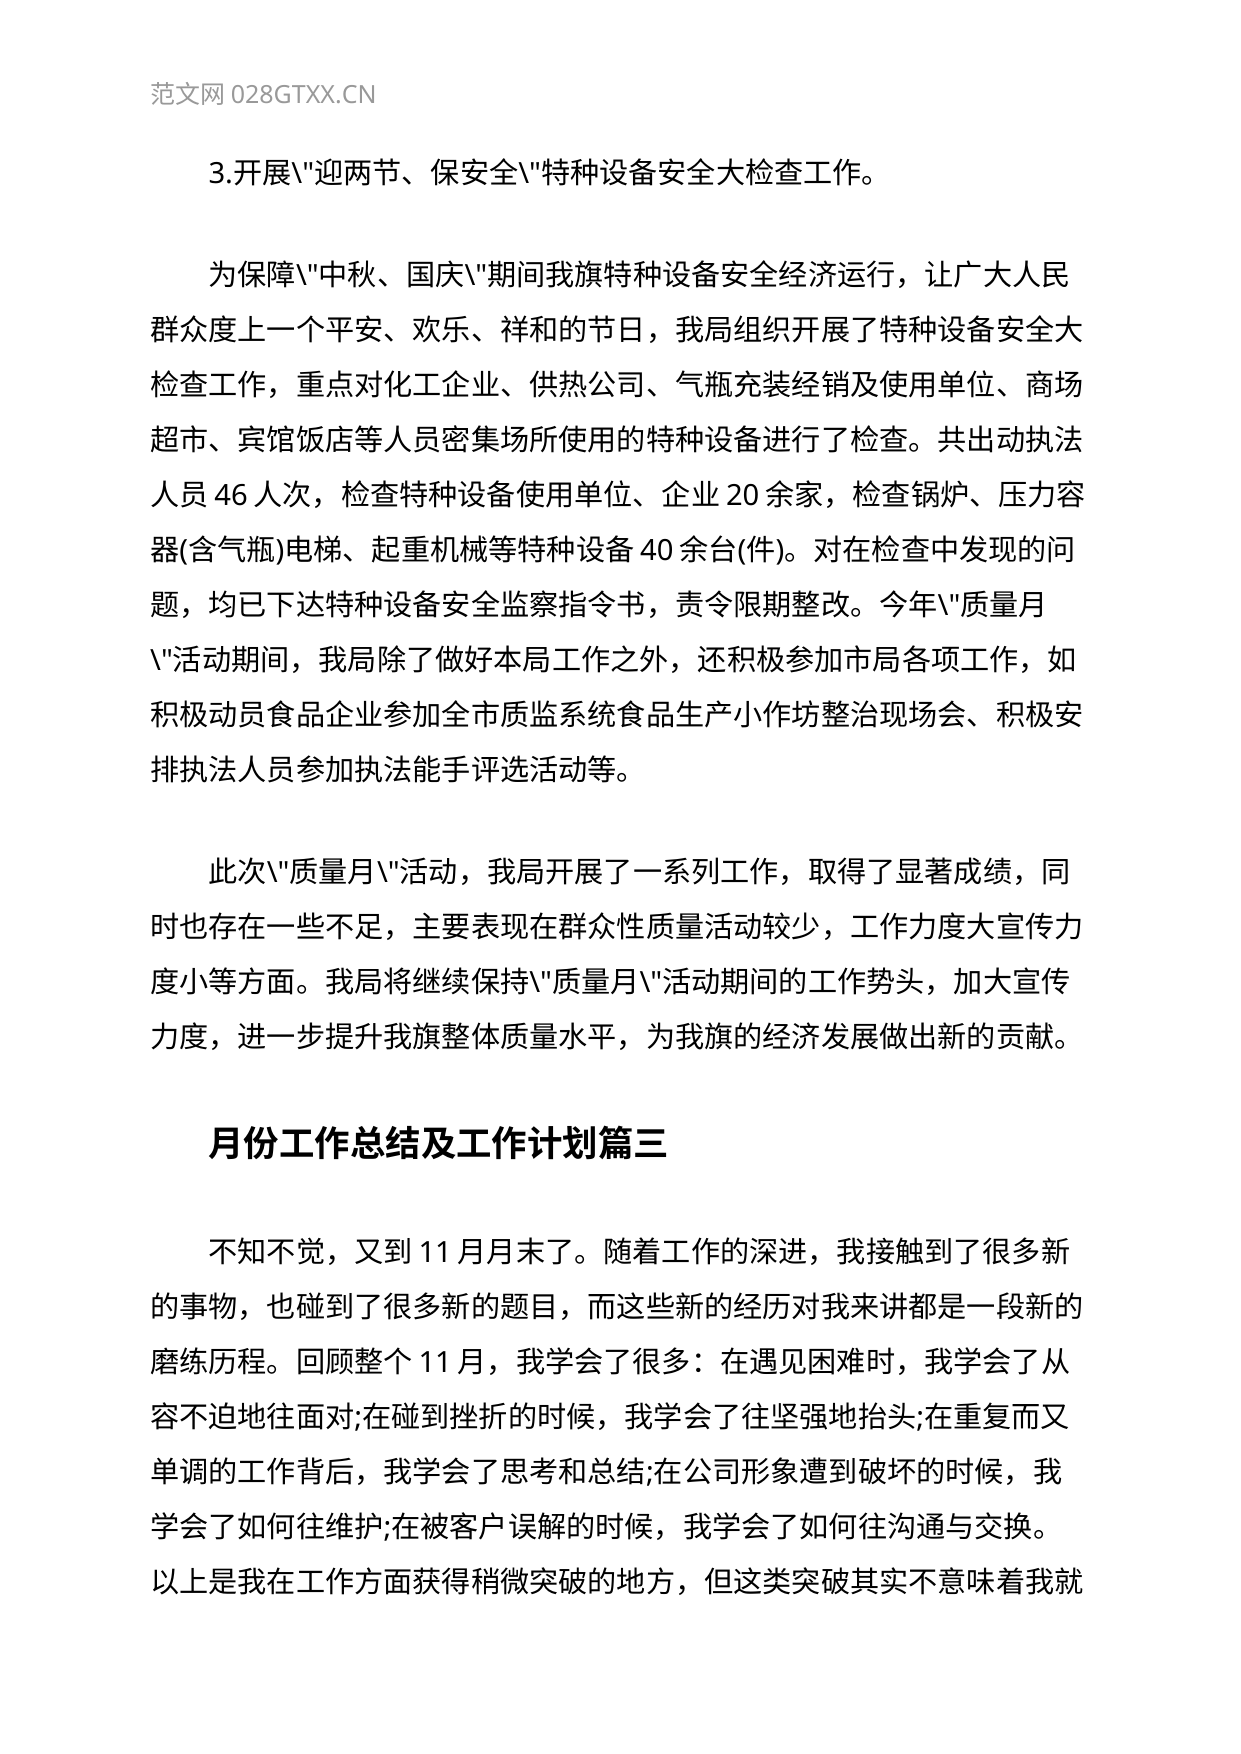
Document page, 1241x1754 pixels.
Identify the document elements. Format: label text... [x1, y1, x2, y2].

text 为保障\"中秋、国庆\"期间我旗特种设备安全经济运行，让广大人民群众度上一个平安、欢乐、祥和的节日，我局组织开展了特种设备安全大检查工作，重点对化工企业、供热公司、气瓶充装经销及使用单位、商场超市、宾馆饭店等人员密集场所使用的特种设备进行了检查。共出动执法人员46人次，检查特种设备使用单位、企业20余家，检查锅炉、压力容器(含气瓶)电梯、起重机械等特种设备40余台(件)。对在检查中发现的问题，均已下达特种设备安全监察指令书，责令限期整改。今年\"质量月\"活动期间，我局除了做好本局工作之外，还积极参加市局各项工作，如积极动员食品企业参加全市质监系统食品生产小作坊整治现场会、积极安排执法人员参加执法能手评选活动等。 [150, 252, 1090, 789]
text 月份工作总结及工作计划篇三 [150, 1115, 1090, 1166]
text 3.开展\"迎两节、保安全\"特种设备安全大检查工作。 [150, 150, 1090, 192]
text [150, 1228, 1090, 1601]
text 此次\"质量月\"活动，我局开展了一系列工作，取得了显著成绩，同时也存在一些不足，主要表现在群众性质量活动较少，工作力度大宣传力度小等方面。我局将继续保持\"质量月\"活动期间的工作势头，加大宣传力度，进一步提升我旗整体质量水平，为我旗的经济发展做出新的贡献。 [150, 848, 1090, 1056]
